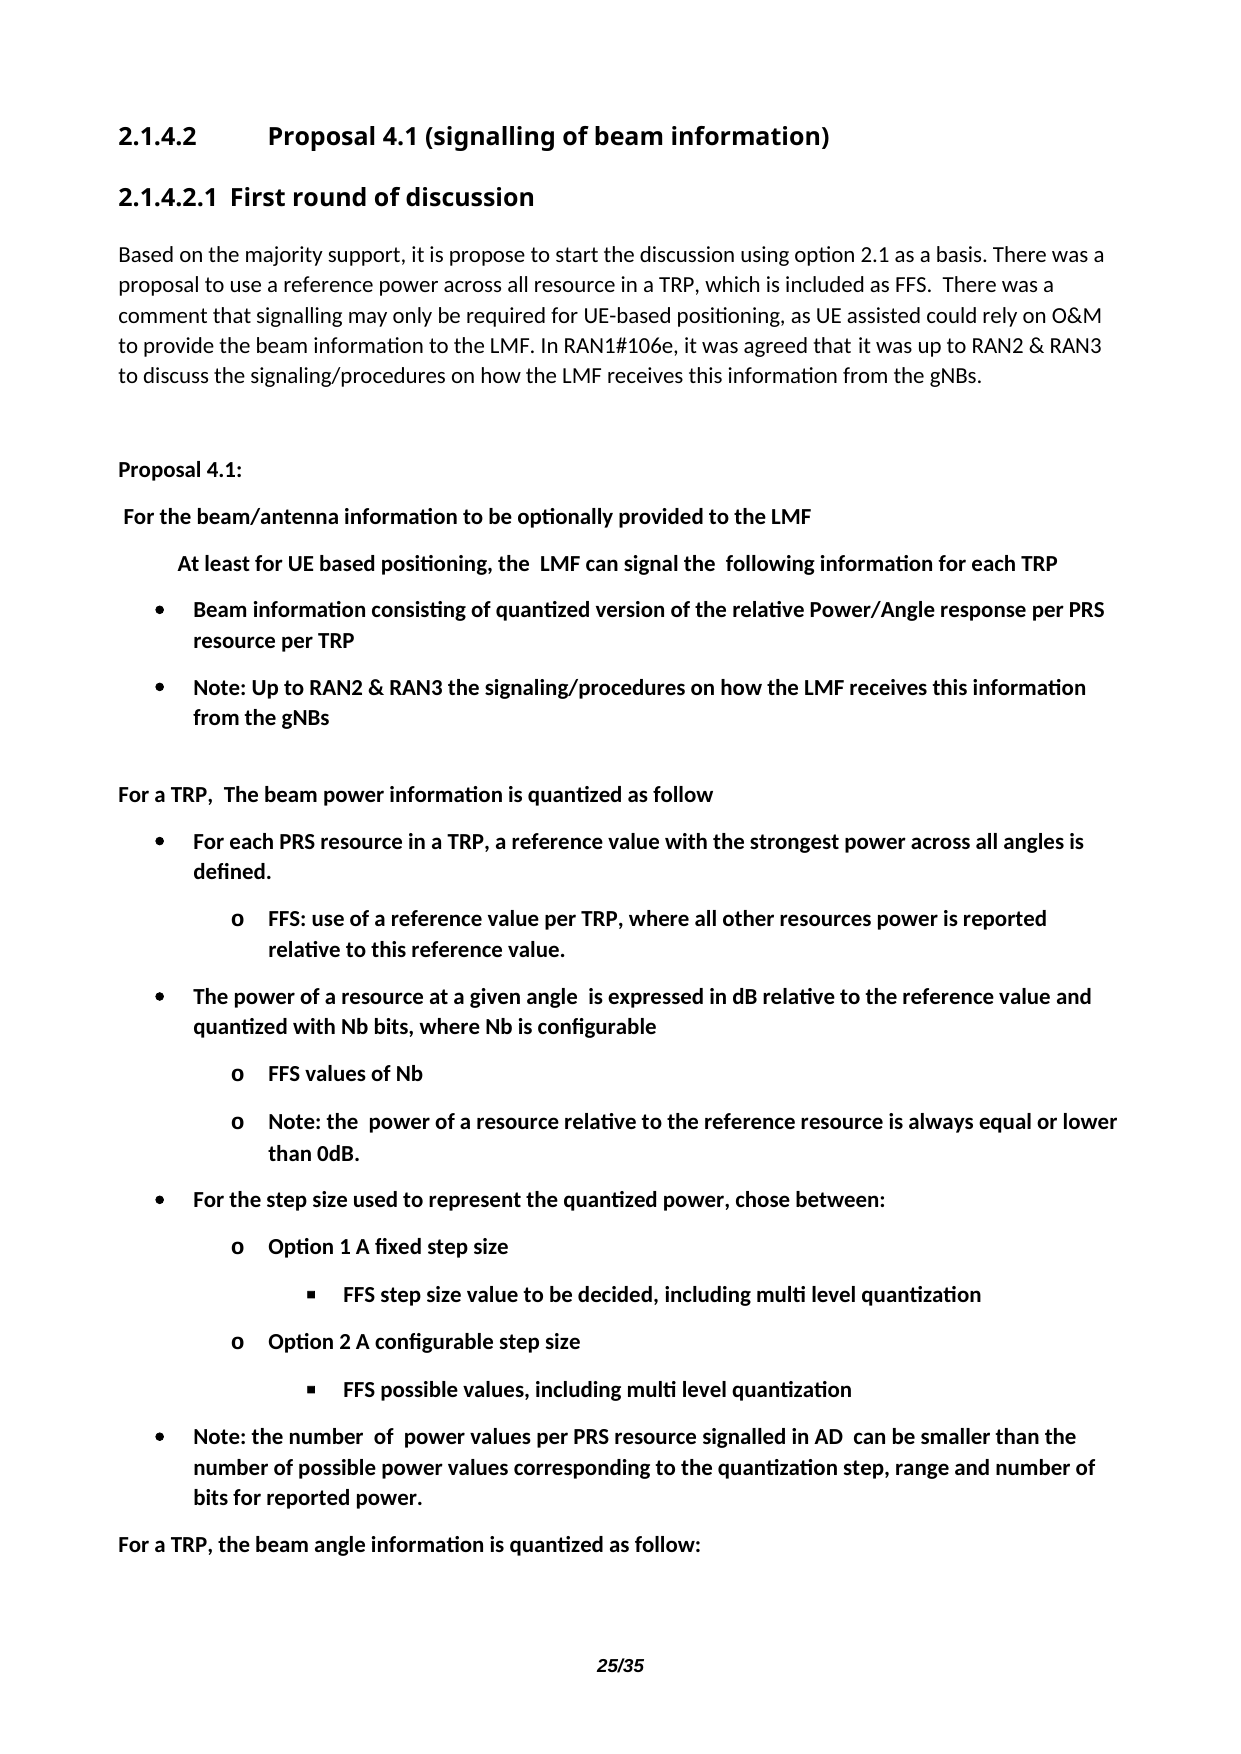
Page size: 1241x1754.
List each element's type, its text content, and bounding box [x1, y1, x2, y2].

subtitle Proposal 4.1 (signalling of beam information) [118, 118, 1122, 152]
list Option 1 A fixed step size [231, 1232, 1122, 1262]
list FFS values of Nb [231, 1059, 1122, 1088]
list Note: Up to RAN2 & RAN3 the signaling/procedures on how the LMF receives this information from the gNBs [156, 673, 1122, 731]
list For each PRS resource in a TRP, a reference value with the strongest power across all angles is defined. [156, 827, 1122, 885]
list Note: the power of a resource relative to the reference resource is always equal or lower than 0dB. [231, 1107, 1122, 1167]
text At least for UE based positioning, the LMF can signal the following information for each TRP [118, 549, 1122, 577]
list Beam information consisting of quantized version of the relative Power/Angle response per PRS resource per TRP [156, 596, 1122, 654]
text For the beam/antenna information to be optionally provided to the LMF [118, 502, 1122, 530]
list The power of a resource at a given angle is expressed in dB relative to the reference value and quantized with Nb bits, where Nb is configurable [156, 982, 1122, 1040]
list FFS step size value to be decided, including multi level quantization [306, 1281, 1122, 1309]
text Based on the majority support, it is propose to start the discussion using option 2.1 as a basis. There was a proposal to use a reference power across all resource in a TRP, which is included as FFS. There was a comment that signalling may only be required for UE-based positioning, as UE assisted could rely on O&M to provide the beam information to the LMF. In RAN1#106e, it was agreed that it was up to RAN2 & RAN3 to discuss the signaling/procedures on how the LMF receives this information from the gNBs. [118, 240, 1122, 389]
list FFS: use of a reference value per TRP, where all other resources power is reported relative to this reference value. [231, 904, 1122, 963]
list Option 2 A configurable step size [231, 1327, 1122, 1357]
list For the step size used to represent the quantized power, chose between: [156, 1186, 1122, 1214]
text For a TRP, The beam power information is quantized as follow [118, 780, 1122, 808]
list FFS possible values, including multi level quantization [306, 1376, 1122, 1404]
text For a TRP, the beam angle information is quantized as follow: [118, 1530, 1122, 1558]
list Note: the number of power values per PRS resource signalled in AD can be smaller than the number of possible power values corresponding to the quantization step, range and number of bits for reported power. [156, 1422, 1122, 1511]
text Proposal 4.1: [118, 455, 1122, 483]
subtitle First round of discussion [118, 179, 1122, 213]
